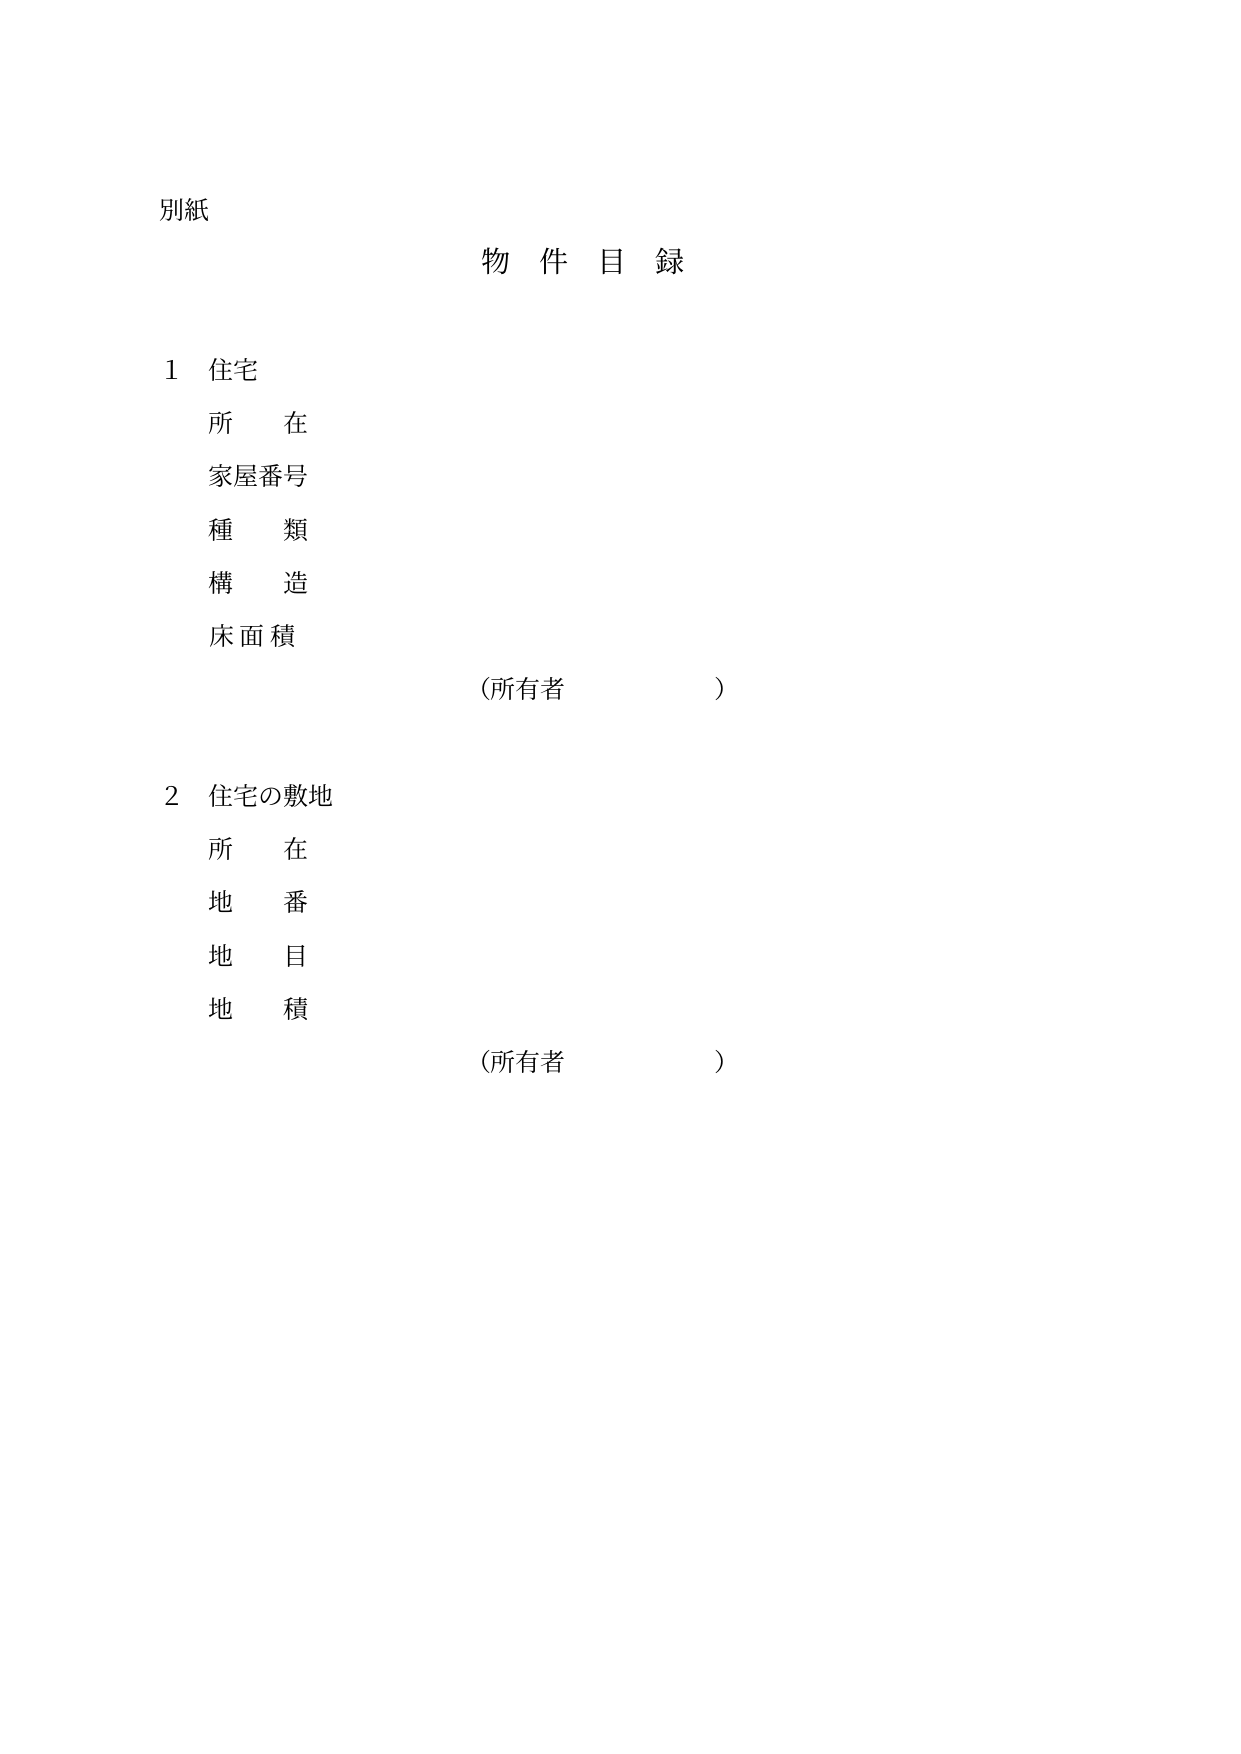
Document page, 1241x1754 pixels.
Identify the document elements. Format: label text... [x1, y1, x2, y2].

text 構 造 [159, 550, 1081, 603]
text 物 件 目 録 [159, 230, 1081, 284]
text １ 住宅 [159, 337, 1081, 390]
text 地 目 [159, 922, 1081, 976]
text 地 番 [159, 869, 1081, 922]
text （所有者 ） [159, 656, 1081, 709]
text 床面積 [159, 603, 1081, 656]
text 所 在 [159, 816, 1081, 869]
text ２ 住宅の敷地 [159, 763, 1081, 816]
text 種 類 [159, 497, 1081, 550]
text 所 在 [159, 390, 1081, 443]
text 家屋番号 [159, 443, 1081, 497]
text （所有者 ） [159, 1029, 1081, 1082]
text 地 積 [159, 976, 1081, 1029]
text 別紙 [159, 177, 1081, 230]
